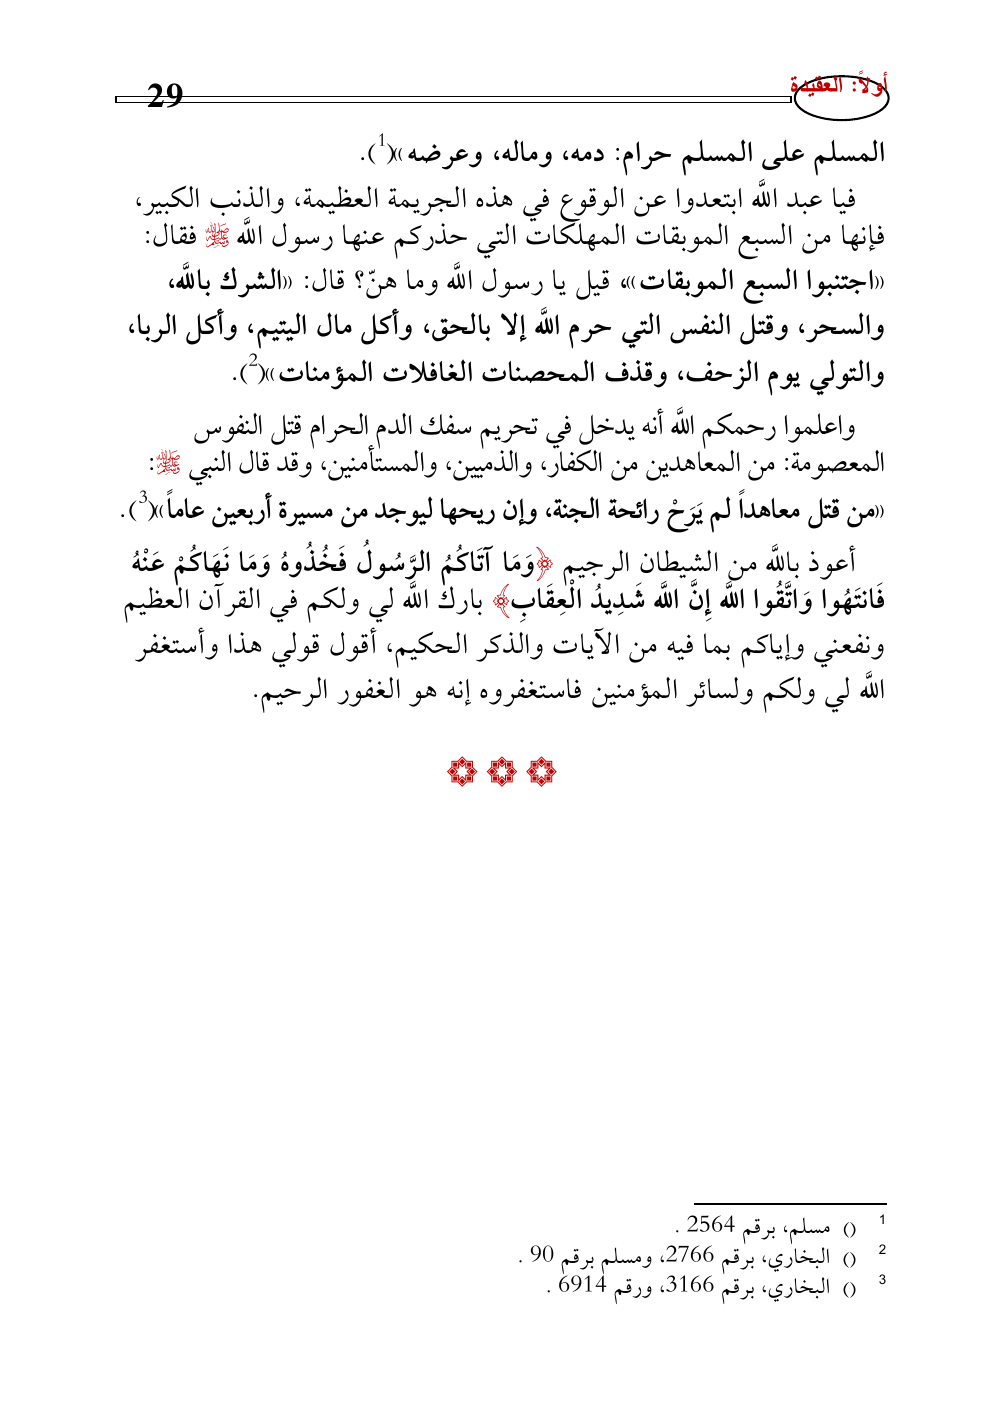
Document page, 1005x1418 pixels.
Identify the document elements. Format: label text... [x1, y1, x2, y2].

text أعوذ باللَّه من الشيطان الرجيم ﴿وَمَا آتَاكُمُ الرَّسُولُ فَخُذُوهُ وَمَا نَهَاكُمْ عَنْهُ فَانتَهُوا وَاتَّقُوا اللَّه إِنَّ اللَّه شَدِيدُ الْعِقَابِ﴾ بارك اللَّه لي ولكم في القرآن العظيم ونفعني وإياكم بما فيه من الآيات والذكر الحكيم، أقول قولي هذا وأستغفر اللَّه لي ولكم ولسائر المؤمنين فاستغفروه إنه هو الغفور الرحيم. [118, 535, 886, 715]
text واعلموا رحمكم اللَّه أنه يدخل في تحريم سفك الدم الحرام قتل النفوس المعصومة: من المعاهدين من الكفار، والذميين، والمستأمنين، وقد قال النبي : «من قتل معاهداً لم يَرَحْ رائحة الجنة، وإن ريحها ليوجد من مسيرة أربعين عاماً»(). [118, 398, 886, 535]
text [118, 124, 886, 171]
text فيا عبد اللَّه ابتعدوا عن الوقوع في هذه الجريمة العظيمة، والذنب الكبير، فإنها من السبع الموبقات المهلكات التي حذركم عنها رسول اللَّه فقال: «اجتنبوا السبع الموبقات»، قيل يا رسول اللَّه وما هنّ؟ قال: «الشرك باللَّه، والسحر، وقتل النفس التي حرم اللَّه إلا بالحق، وأكل مال اليتيم، وأكل الربا، والتولي يوم الزحف، وقذف المحصنات الغافلات المؤمنات»(). [118, 171, 886, 398]
